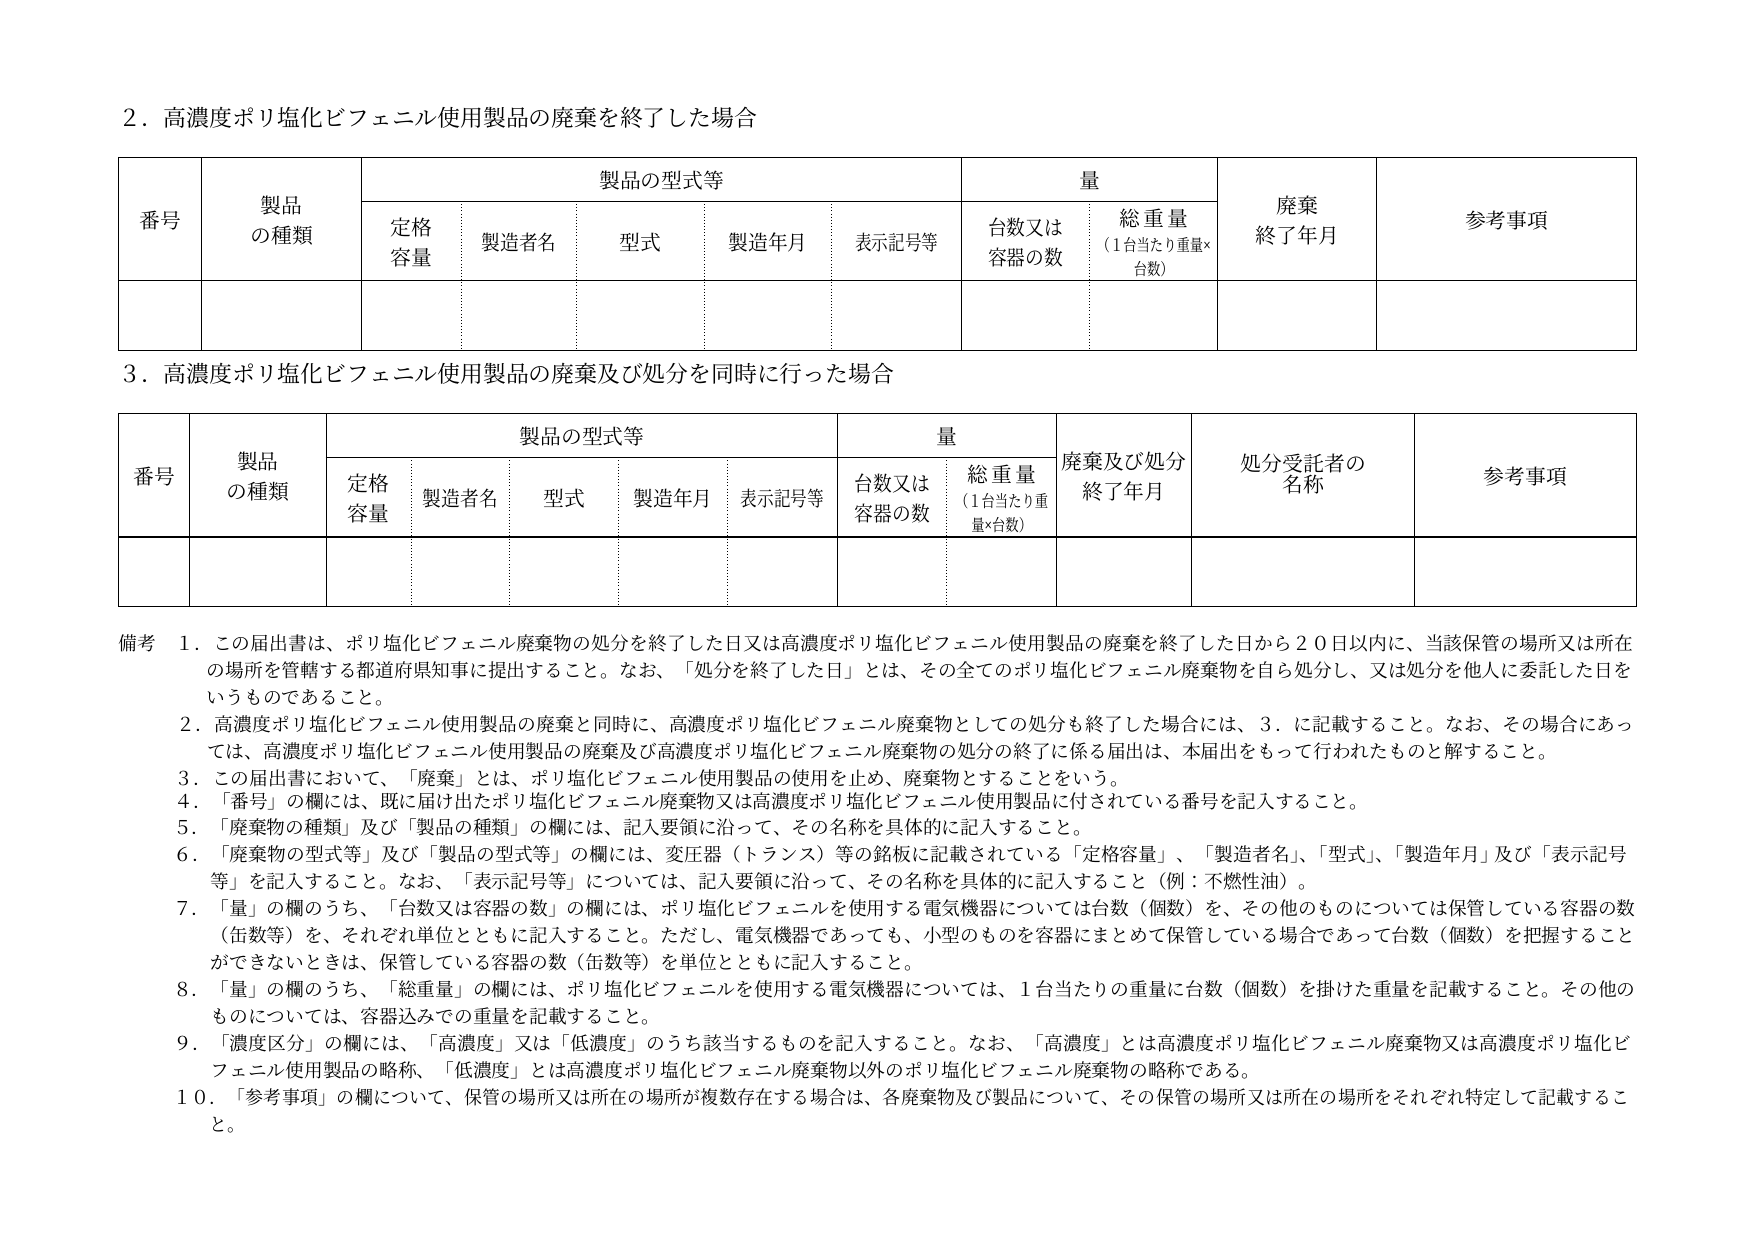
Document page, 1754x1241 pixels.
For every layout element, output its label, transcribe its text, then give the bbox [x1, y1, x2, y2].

table_cell [1218, 281, 1376, 350]
table_header 処分受託者の 名称 [1192, 414, 1414, 536]
text ８．「量」の欄のうち、「総重量」の欄には、ポリ塩化ビフェニルを使用する電気機器については、１台当たりの重量に台数（個数）を掛けた重量を記載すること。その他のものについては、容器込みでの重量を記載すること。 [173, 975, 1636, 1029]
table_cell [119, 538, 189, 606]
table_cell [461, 281, 577, 350]
table_cell [190, 538, 326, 606]
text ９．「濃度区分」の欄には、「高濃度」又は「低濃度」のうち該当するものを記入すること。なお、「高濃度」とは高濃度ポリ塩化ビフェニル廃棄物又は高濃度ポリ塩化ビフェニル使用製品の略称、「低濃度」とは高濃度ポリ塩化ビフェニル廃棄物以外のポリ塩化ビフェニル廃棄物の略称である。 [173, 1029, 1636, 1083]
text ４．「番号」の欄には、既に届け出たポリ塩化ビフェニル廃棄物又は高濃度ポリ塩化ビフェニル使用製品に付されている番号を記入すること。 [118, 791, 1636, 813]
text １０．「参考事項」の欄について、保管の場所又は所在の場所が複数存在する場合は、各廃棄物及び製品について、その保管の場所又は所在の場所をそれぞれ特定して記載すること。 [173, 1083, 1636, 1137]
table_header 番号 [119, 158, 201, 280]
table_cell 定格 容量 [362, 202, 461, 280]
table_cell 製造者名 [461, 202, 577, 280]
table_cell 定格 容量 [327, 458, 411, 536]
table_cell 製造年月 [618, 458, 727, 536]
table_cell [119, 281, 201, 350]
table_cell [1089, 281, 1217, 350]
table_cell [832, 281, 961, 350]
table_header 量 [838, 414, 1056, 457]
table_cell [577, 281, 704, 350]
table_cell [202, 281, 361, 350]
table_cell [618, 538, 727, 606]
table_header 参考事項 [1377, 158, 1636, 280]
table_cell [362, 281, 461, 350]
table_header 廃棄 終了年月 [1218, 158, 1376, 280]
text ７．「量」の欄のうち、「台数又は容器の数」の欄には、ポリ塩化ビフェニルを使用する電気機器については台数（個数）を、その他のものについては保管している容器の数（缶数等）を、それぞれ単位とともに記入すること。ただし、電気機器であっても、小型のものを容器にまとめて保管している場合であって台数（個数）を把握することができないときは、保管している容器の数（缶数等）を単位とともに記入すること。 [173, 894, 1636, 975]
table_cell [727, 538, 837, 606]
text ５．「廃棄物の種類」及び「製品の種類」の欄には、記入要領に沿って、その名称を具体的に記入すること。 [173, 813, 1636, 840]
text ６．「廃棄物の型式等」及び「製品の型式等」の欄には、変圧器（トランス）等の銘板に記載されている「定格容量」、「製造者名｣、｢型式｣、｢製造年月｣ 及び「表示記号等」を記入すること。なお、「表示記号等」については、記入要領に沿って、その名称を具体的に記入すること（例：不燃性油）。 [173, 840, 1636, 894]
text ２．高濃度ポリ塩化ビフェニル使用製品の廃棄と同時に、高濃度ポリ塩化ビフェニル廃棄物としての処分も終了した場合には、３．に記載すること。なお、その場合にあっては、高濃度ポリ塩化ビフェニル使用製品の廃棄及び高濃度ポリ塩化ビフェニル廃棄物の処分の終了に係る届出は、本届出をもって行われたものと解すること。 [176, 710, 1636, 764]
table_cell 台数又は 容器の数 [962, 202, 1089, 280]
table_cell [327, 538, 411, 606]
table_cell 総重量 （１台当たり重量×台数） [1089, 202, 1217, 280]
table_header 廃棄及び処分 終了年月 [1057, 414, 1191, 536]
table_header 製品 の種類 [190, 414, 326, 536]
table_cell 表示記号等 [727, 458, 837, 536]
table_cell [411, 538, 509, 606]
table_cell 表示記号等 [832, 202, 961, 280]
table_cell 総重量 （１台当たり重量×台数） [947, 458, 1056, 536]
table_header 製品 の種類 [202, 158, 361, 280]
table_header 参考事項 [1415, 414, 1636, 536]
table_header 製品の型式等 [327, 414, 837, 457]
text ３．この届出書において、「廃棄」とは、ポリ塩化ビフェニル使用製品の使用を止め、廃棄物とすることをいう。 [118, 764, 1636, 791]
table_cell 型式 [509, 458, 618, 536]
table_header 製品の型式等 [362, 158, 961, 201]
table_cell [947, 538, 1056, 606]
table_cell [1415, 538, 1636, 606]
table_cell [838, 538, 947, 606]
table_cell [509, 538, 618, 606]
table_cell [1192, 538, 1414, 606]
table_cell 型式 [577, 202, 704, 280]
table_cell [1057, 538, 1191, 606]
table_cell [962, 281, 1089, 350]
text ３．高濃度ポリ塩化ビフェニル使用製品の廃棄及び処分を同時に行った場合 [118, 362, 1636, 388]
table_cell [704, 281, 832, 350]
table_cell 台数又は 容器の数 [838, 458, 947, 536]
table_cell 製造年月 [704, 202, 832, 280]
table_header 番号 [119, 414, 189, 536]
table_header 量 [962, 158, 1217, 201]
table_cell 製造者名 [411, 458, 509, 536]
text ２．高濃度ポリ塩化ビフェニル使用製品の廃棄を終了した場合 [118, 106, 1636, 132]
table_cell [1377, 281, 1636, 350]
text 備考 １．この届出書は、ポリ塩化ビフェニル廃棄物の処分を終了した日又は高濃度ポリ塩化ビフェニル使用製品の廃棄を終了した日から２０日以内に、当該保管の場所又は所在の場所を管轄する都道府県知事に提出すること。なお、「処分を終了した日」とは、その全てのポリ塩化ビフェニル廃棄物を自ら処分し、又は処分を他人に委託した日をいうものであること。 [118, 629, 1636, 710]
